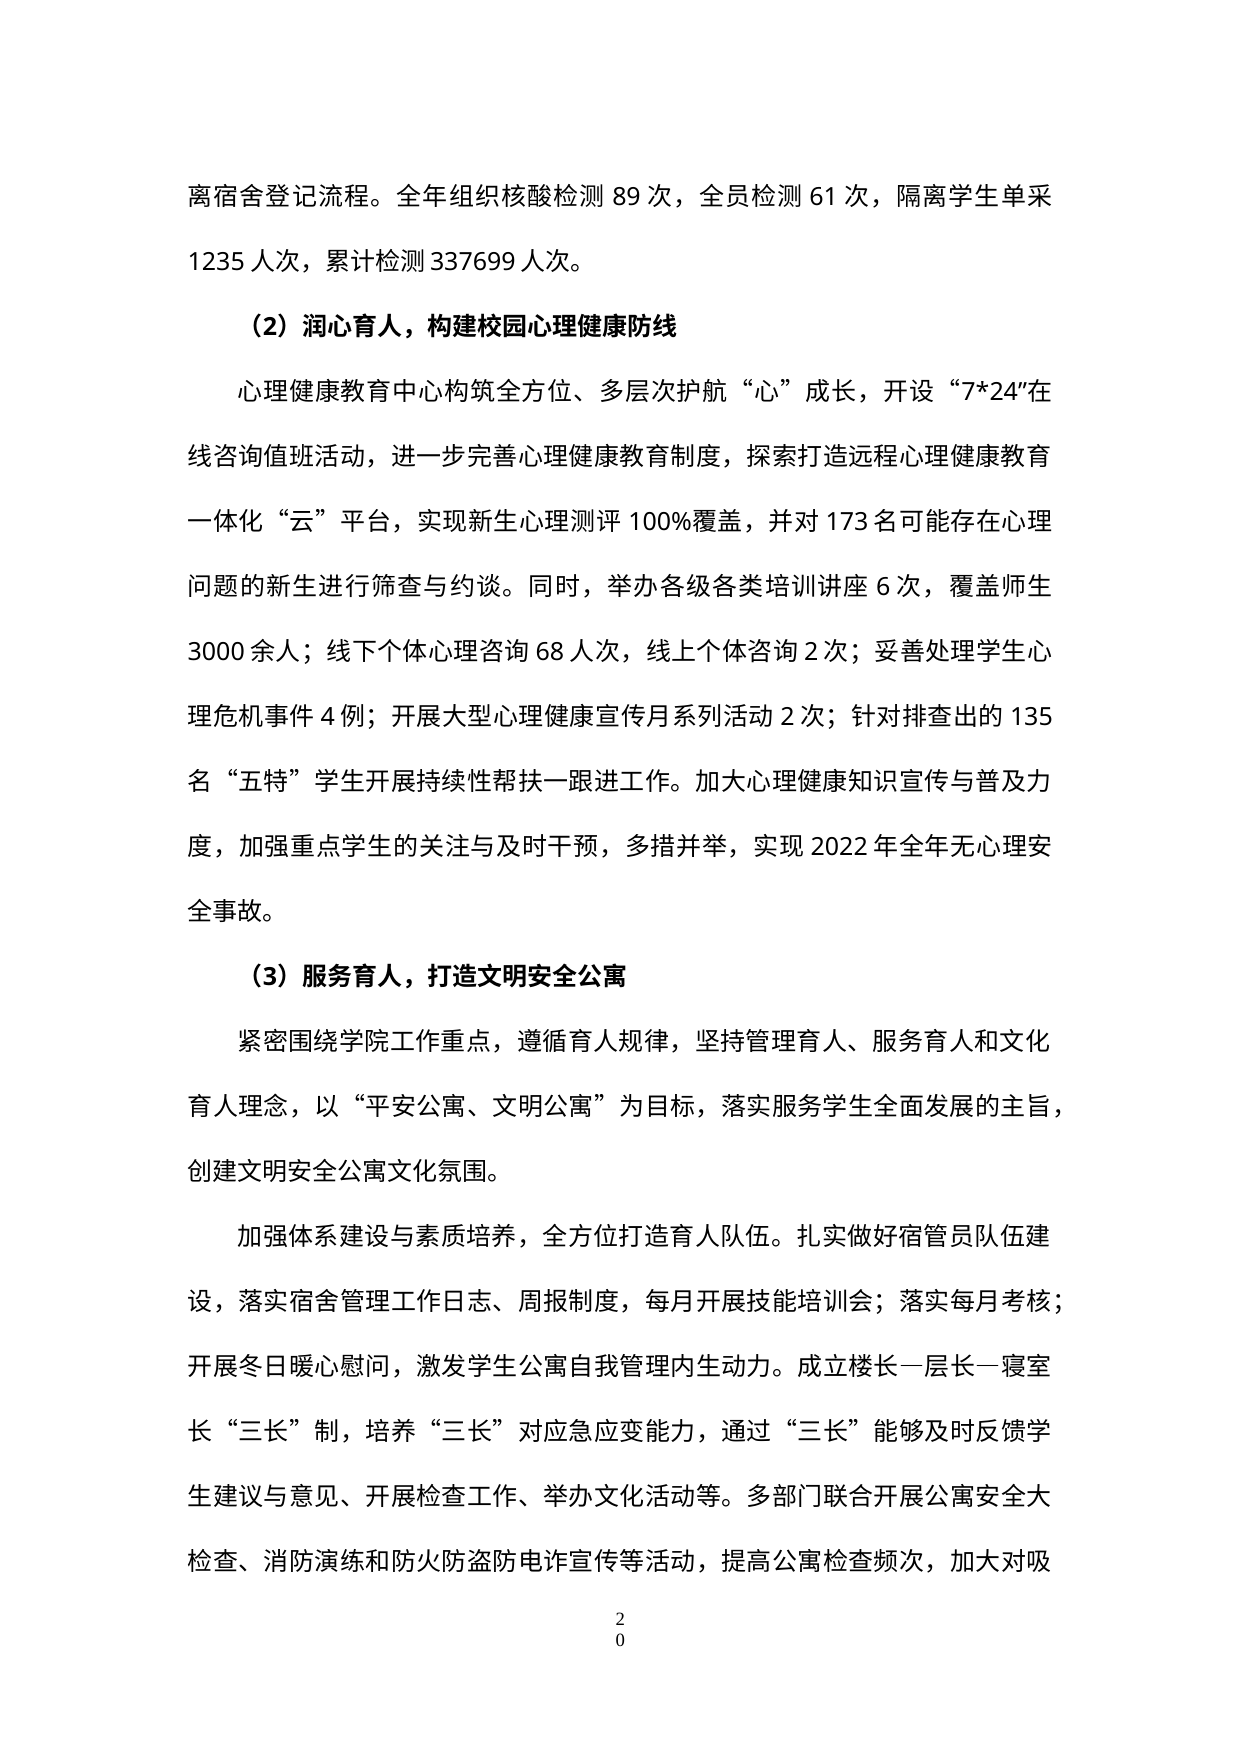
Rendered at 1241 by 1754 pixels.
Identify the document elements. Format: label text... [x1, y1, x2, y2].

text 紧密围绕学院工作重点，遵循育人规律，坚持管理育人、服务育人和文化育人理念，以“平安公寓、文明公寓”为目标，落实服务学生全面发展的主旨，创建文明安全公寓文化氛围。 [187, 1007, 1053, 1202]
text （3）服务育人，打造文明安全公寓 [187, 942, 1053, 1007]
text 心理健康教育中心构筑全方位、多层次护航“心”成长，开设“7*24”在线咨询值班活动，进一步完善心理健康教育制度，探索打造远程心理健康教育一体化“云”平台，实现新生心理测评100%覆盖，并对173名可能存在心理问题的新生进行筛查与约谈。同时，举办各级各类培训讲座6次，覆盖师生3000余人；线下个体心理咨询68人次，线上个体咨询2次；妥善处理学生心理危机事件4例；开展大型心理健康宣传月系列活动2次；针对排查出的135名“五特”学生开展持续性帮扶一跟进工作。加大心理健康知识宣传与普及力度，加强重点学生的关注与及时干预，多措并举，实现2022年全年无心理安全事故。 [187, 357, 1053, 942]
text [187, 1202, 1053, 1592]
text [187, 162, 1053, 292]
text （2）润心育人，构建校园心理健康防线 [187, 292, 1053, 357]
